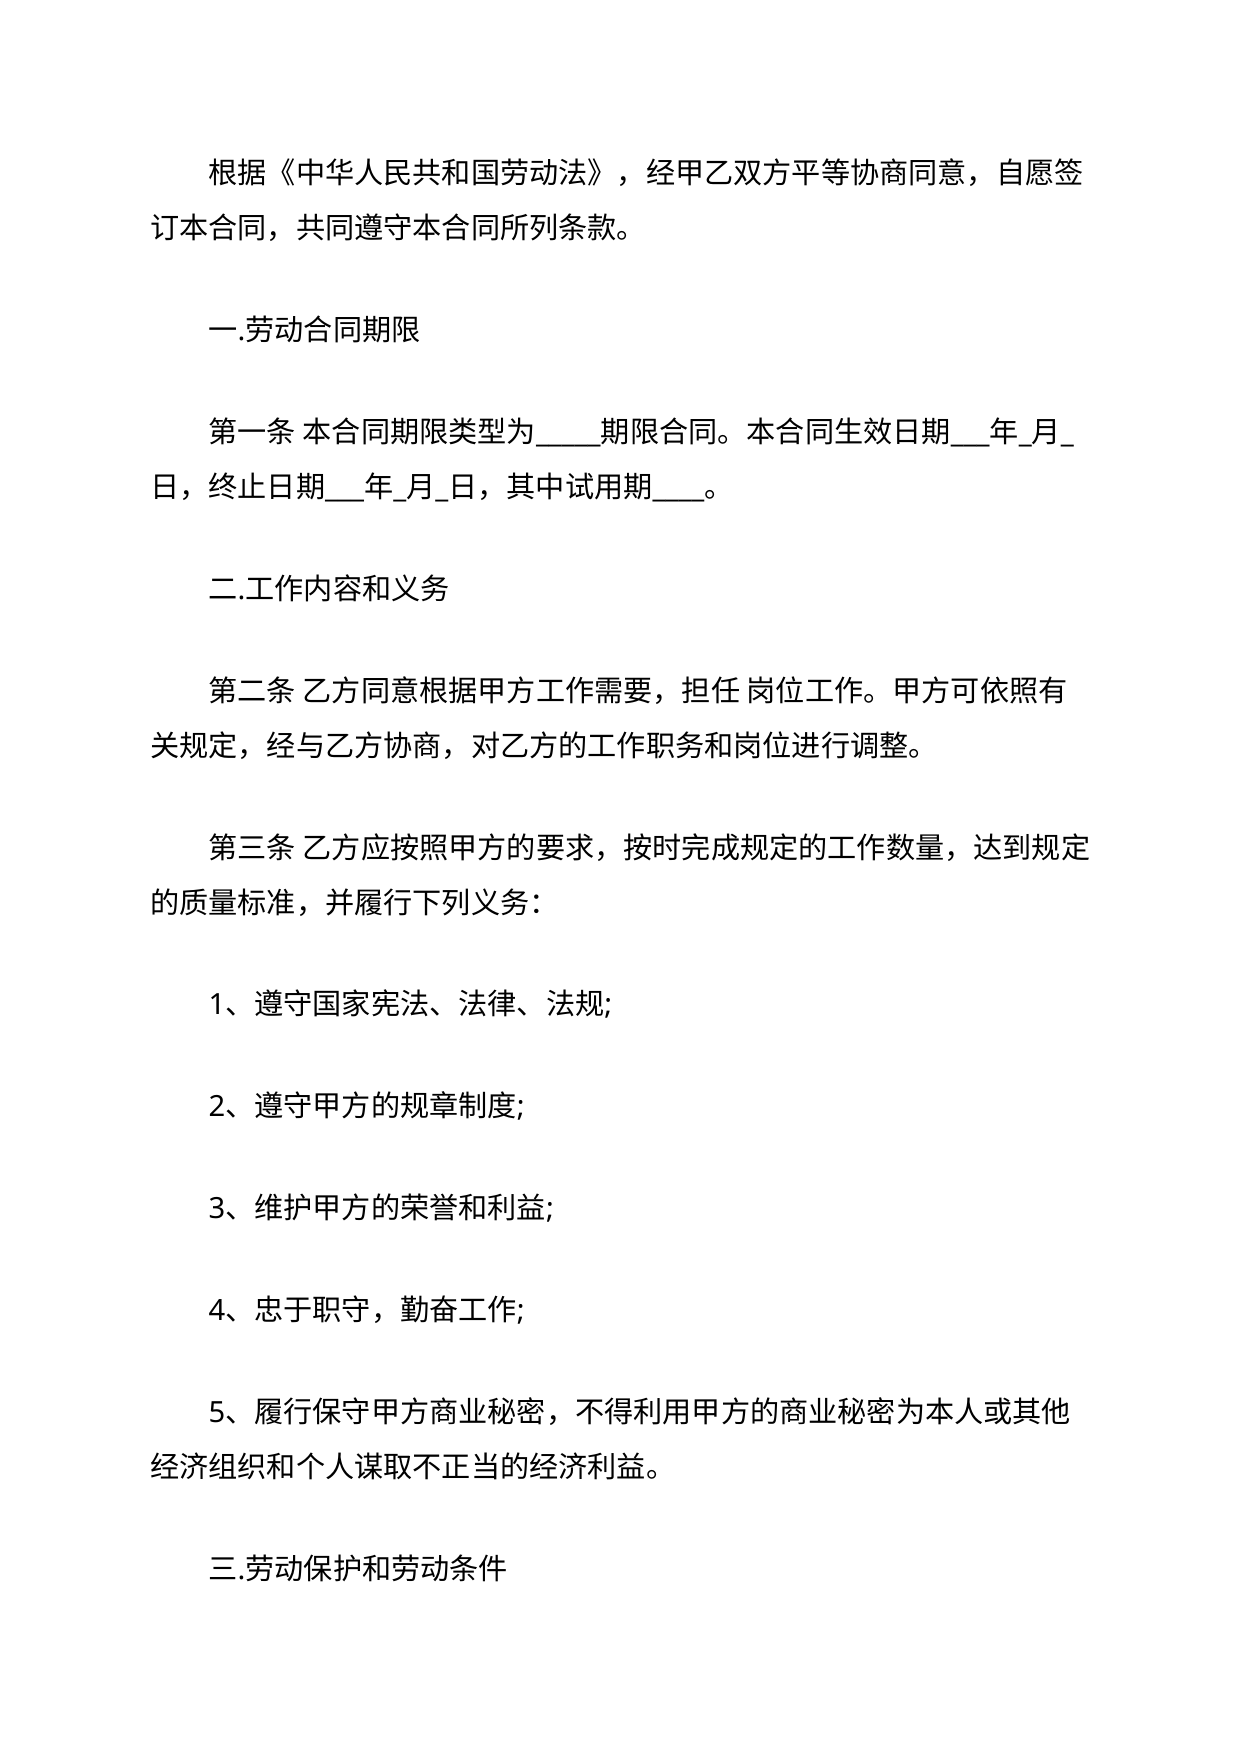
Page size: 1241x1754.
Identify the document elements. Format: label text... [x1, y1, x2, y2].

text 三.劳动保护和劳动条件 [150, 1546, 1090, 1588]
text 二.工作内容和义务 [150, 566, 1090, 608]
text 第三条 乙方应按照甲方的要求，按时完成规定的工作数量，达到规定的质量标准，并履行下列义务： [150, 824, 1090, 921]
text 一.劳动合同期限 [150, 307, 1090, 349]
text 5、履行保守甲方商业秘密，不得利用甲方的商业秘密为本人或其他经济组织和个人谋取不正当的经济利益。 [150, 1389, 1090, 1486]
text 第一条 本合同期限类型为_____期限合同。本合同生效日期___年_月_日，终止日期___年_月_日，其中试用期____。 [150, 409, 1090, 506]
text 1、遵守国家宪法、法律、法规; [150, 981, 1090, 1023]
text 第二条 乙方同意根据甲方工作需要，担任 岗位工作。甲方可依照有关规定，经与乙方协商，对乙方的工作职务和岗位进行调整。 [150, 668, 1090, 765]
text 根据《中华人民共和国劳动法》，经甲乙双方平等协商同意，自愿签订本合同，共同遵守本合同所列条款。 [150, 150, 1090, 247]
text 2、遵守甲方的规章制度; [150, 1083, 1090, 1125]
text 4、忠于职守，勤奋工作; [150, 1287, 1090, 1329]
text 3、维护甲方的荣誉和利益; [150, 1185, 1090, 1227]
